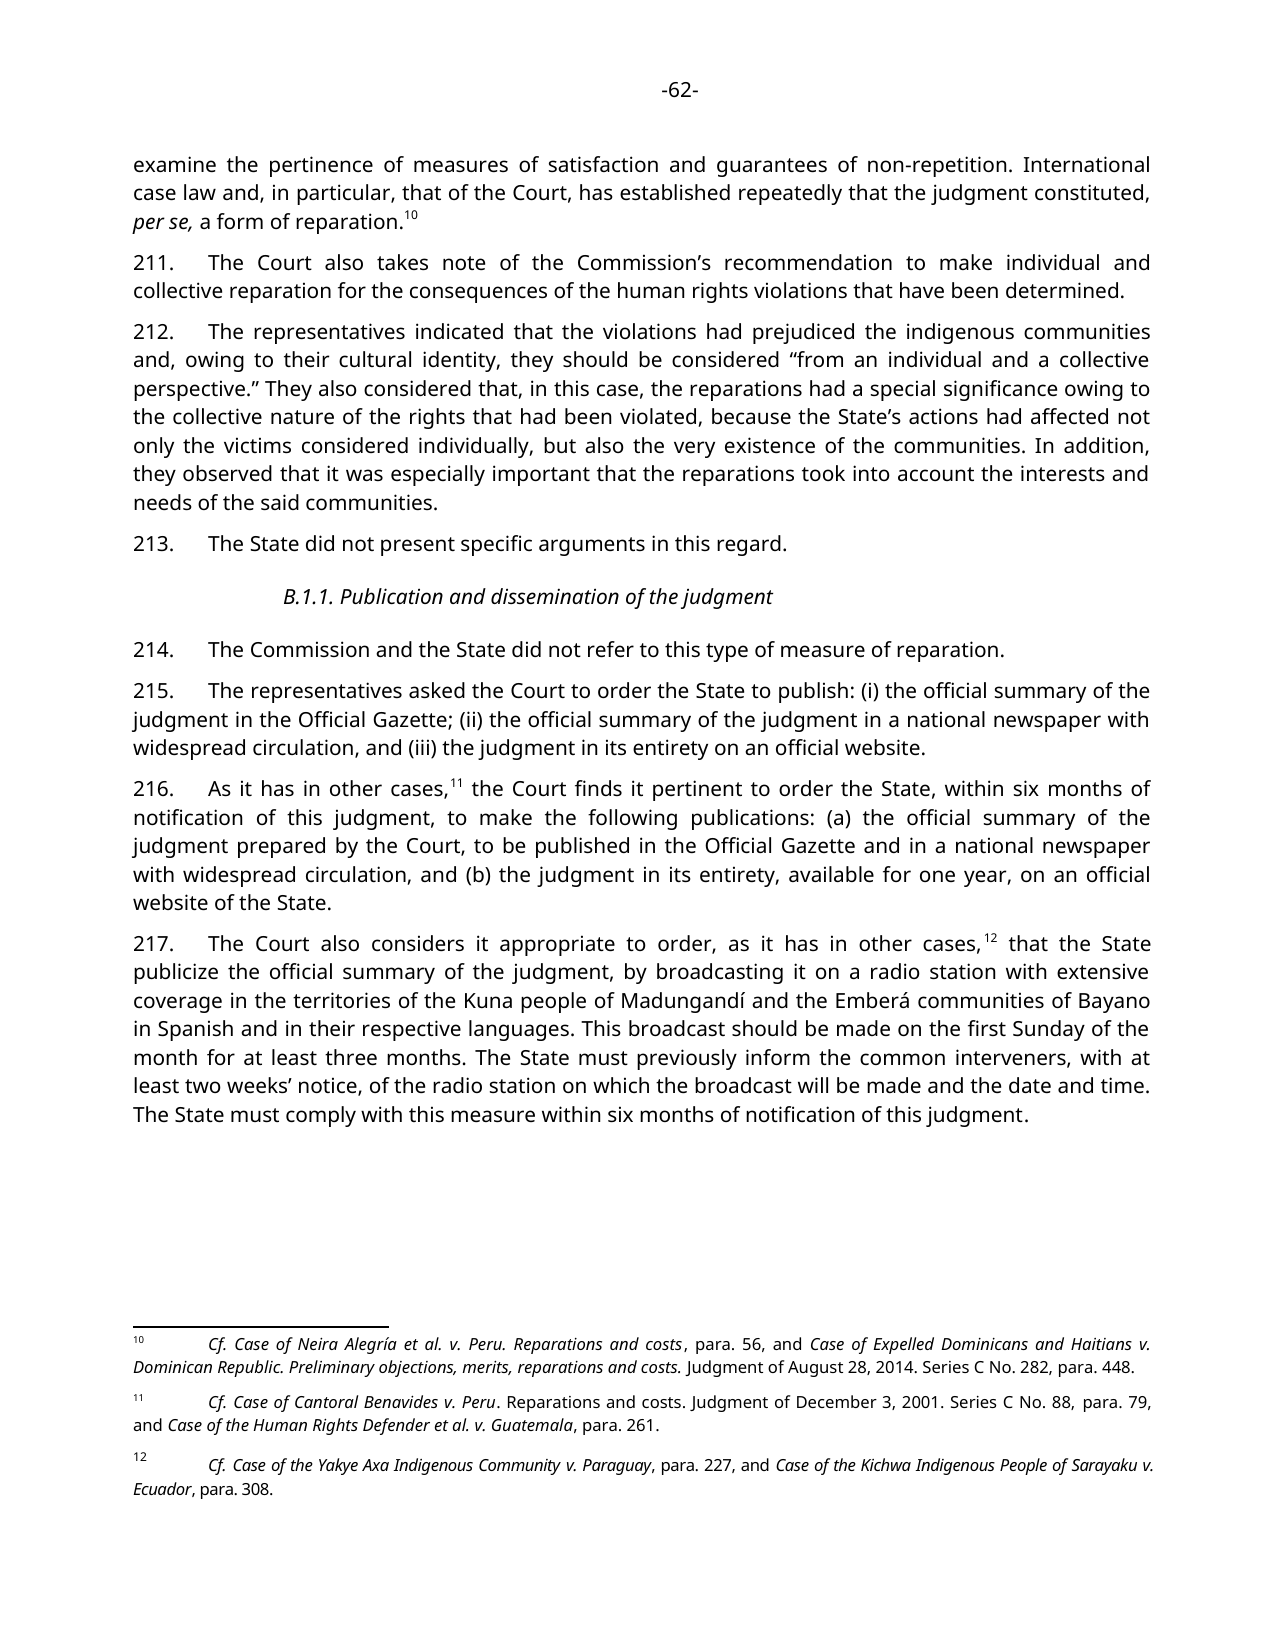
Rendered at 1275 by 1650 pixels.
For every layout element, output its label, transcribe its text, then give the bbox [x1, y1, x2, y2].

list The Commission and the State did not refer to this type of measure of reparation. [133, 636, 1152, 664]
list The Court also takes note of the Commission’s recommendation to make individual and collective reparation for the consequences of the human rights violations that have been determined. [133, 248, 1152, 305]
list The representatives indicated that the violations had prejudiced the indigenous communities and, owing to their cultural identity, they should be considered “from an individual and a collective perspective.” They also considered that, in this case, the reparations had a special significance owing to the collective nature of the rights that had been violated, because the State’s actions had affected not only the victims considered individually, but also the very existence of the communities. In addition, they observed that it was especially important that the reparations took into account the interests and needs of the said communities. [133, 317, 1152, 516]
list The State did not present specific arguments in this regard. [133, 529, 1152, 557]
list The Court also considers it appropriate to order, as it has in other cases, that the State publicize the official summary of the judgment, by broadcasting it on a radio station with extensive coverage in the territories of the Kuna people of Madungandí and the Emberá communities of Bayano in Spanish and in their respective languages. This broadcast should be made on the first Sunday of the month for at least three months. The State must previously inform the common interveners, with at least two weeks’ notice, of the radio station on which the broadcast will be made and the date and time. The State must comply with this measure within six months of notification of this judgment. [133, 929, 1152, 1128]
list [133, 150, 1152, 235]
list As it has in other cases, the Court finds it pertinent to order the State, within six months of notification of this judgment, to make the following publications: (a) the official summary of the judgment prepared by the Court, to be published in the Official Gazette and in a national newspaper with widespread circulation, and (b) the judgment in its entirety, available for one year, on an official website of the State. [133, 774, 1152, 917]
list B.1.1. Publication and dissemination of the judgment [208, 582, 1152, 611]
list The representatives asked the Court to order the State to publish: (i) the official summary of the judgment in the Official Gazette; (ii) the official summary of the judgment in a national newspaper with widespread circulation, and (iii) the judgment in its entirety on an official website. [133, 677, 1152, 762]
